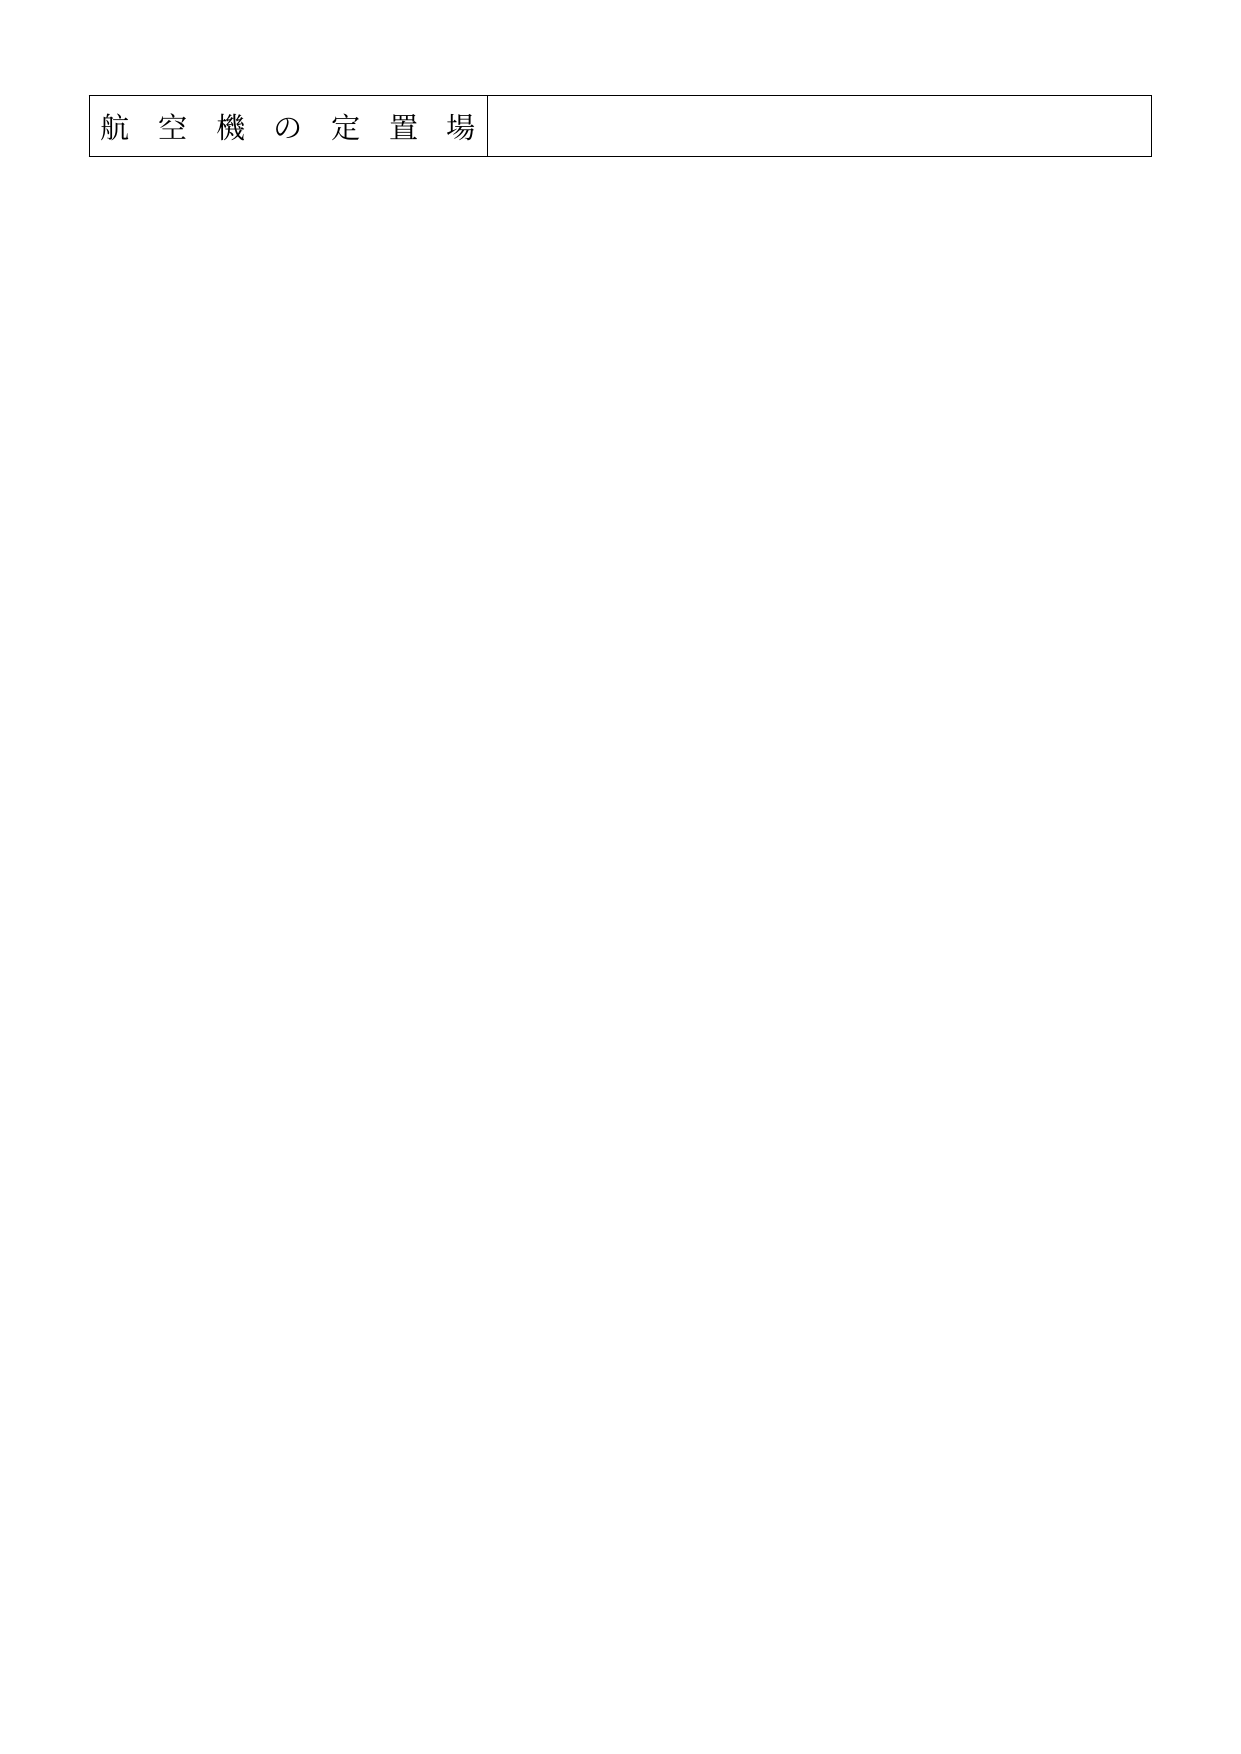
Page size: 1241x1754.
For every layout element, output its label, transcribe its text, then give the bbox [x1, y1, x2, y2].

table_cell 航空機の定置場 [90, 96, 487, 156]
table_cell [488, 96, 1151, 156]
